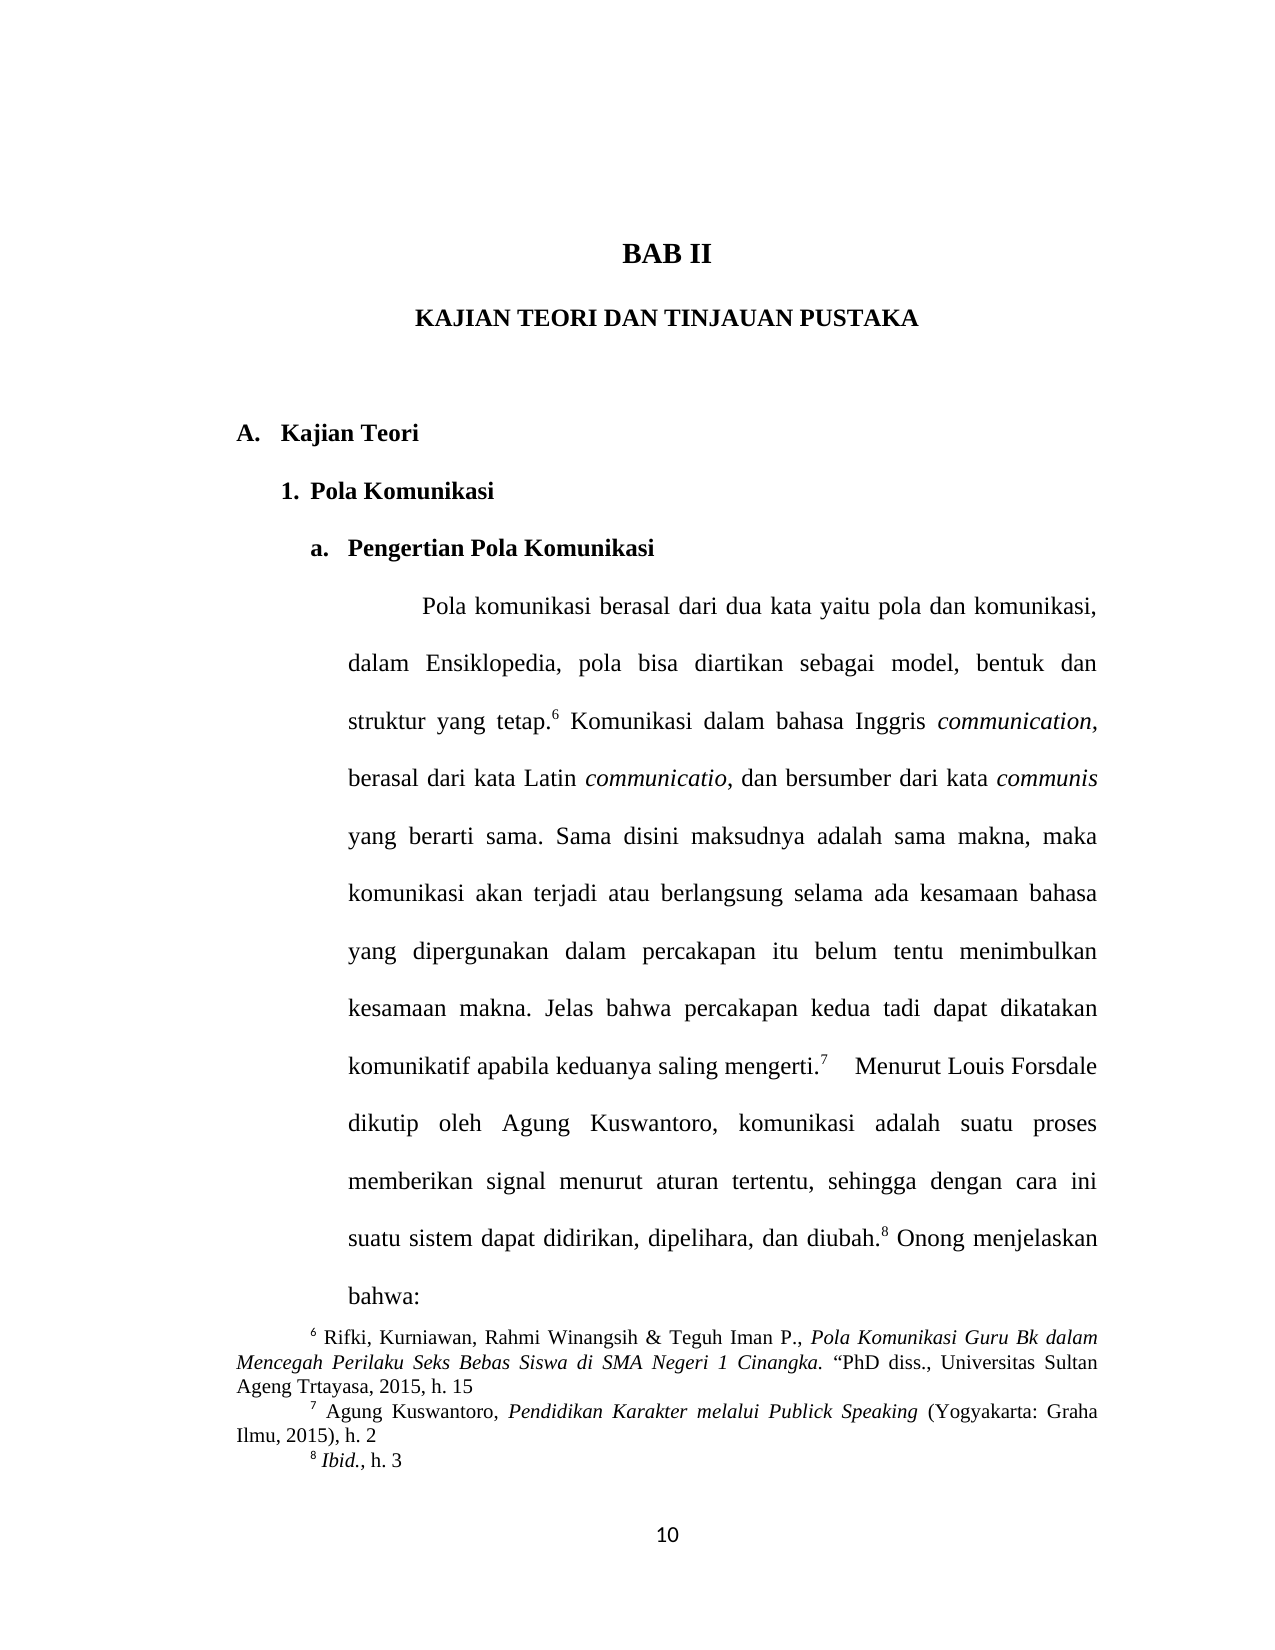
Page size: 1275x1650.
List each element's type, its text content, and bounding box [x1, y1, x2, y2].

list Pengertian Pola Komunikasi [310, 533, 1098, 562]
list Pola komunikasi berasal dari dua kata yaitu pola dan komunikasi, dalam Ensiklopedia, pola bisa diartikan sebagai model, bentuk dan struktur yang tetap. Komunikasi dalam bahasa Inggris communication, berasal dari kata Latin communicatio, dan bersumber dari kata communis yang berarti sama. Sama disini maksudnya adalah sama makna, maka komunikasi akan terjadi atau berlangsung selama ada kesamaan bahasa yang dipergunakan dalam percakapan itu belum tentu menimbulkan kesamaan makna. Jelas bahwa percakapan kedua tadi dapat dikatakan komunikatif apabila keduanya saling mengerti. Menurut Louis Forsdale dikutip oleh Agung Kuswantoro, komunikasi adalah suatu proses memberikan signal menurut aturan tertentu, sehingga dengan cara ini suatu sistem dapat didirikan, dipelihara, dan diubah. Onong menjelaskan bahwa: [348, 591, 1098, 1309]
text KAJIAN TEORI DAN TINJAUAN PUSTAKA [236, 303, 1098, 332]
list Pola Komunikasi [281, 476, 1098, 504]
list Kajian Teori [236, 418, 1098, 447]
text BAB II [236, 236, 1098, 270]
